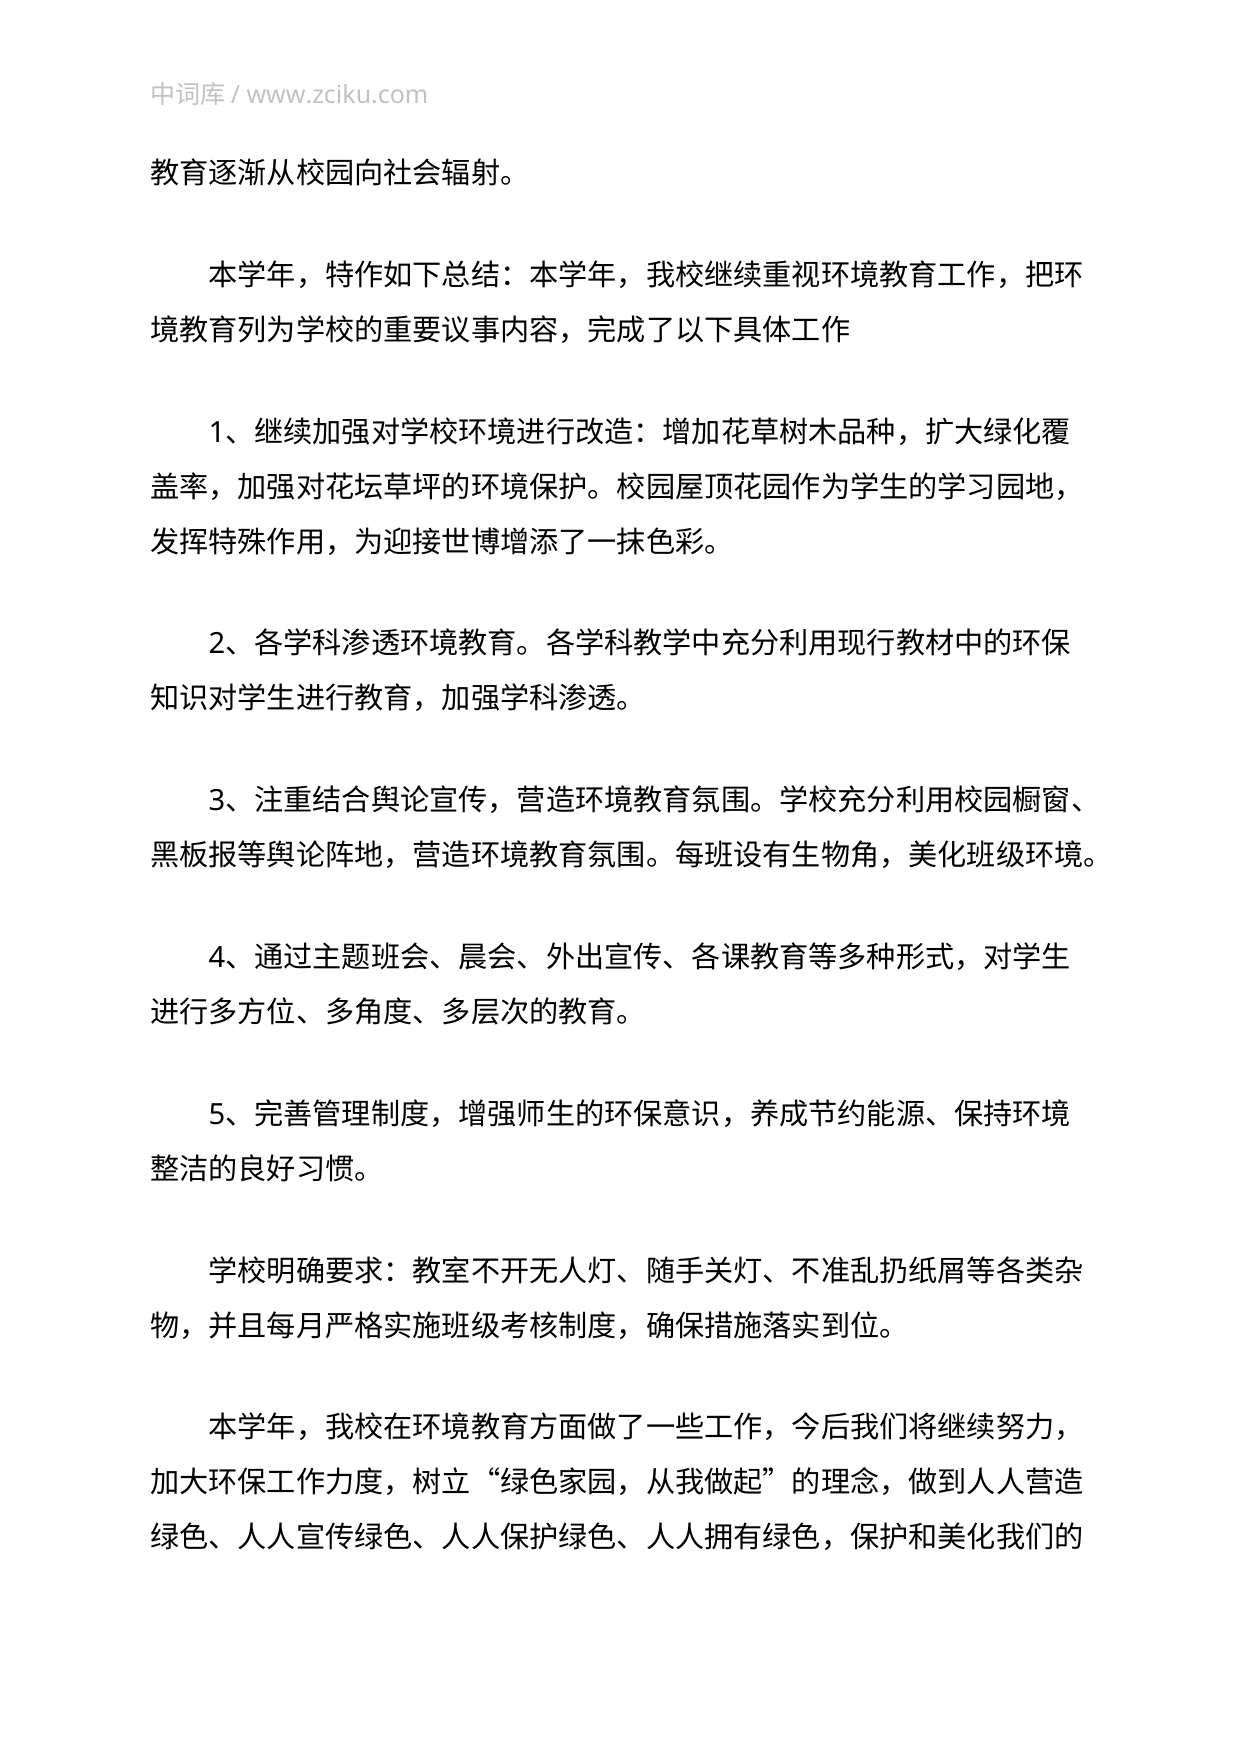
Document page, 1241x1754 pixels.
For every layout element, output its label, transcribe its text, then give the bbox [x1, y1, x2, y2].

text 4、通过主题班会、晨会、外出宣传、各课教育等多种形式，对学生进行多方位、多角度、多层次的教育。 [150, 934, 1090, 1031]
text 3、注重结合舆论宣传，营造环境教育氛围。学校充分利用校园橱窗、黑板报等舆论阵地，营造环境教育氛围。每班设有生物角，美化班级环境。 [150, 777, 1090, 874]
text 学校明确要求：教室不开无人灯、随手关灯、不准乱扔纸屑等各类杂物，并且每月严格实施班级考核制度，确保措施落实到位。 [150, 1247, 1090, 1344]
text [150, 150, 1090, 192]
text 2、各学科渗透环境教育。各学科教学中充分利用现行教材中的环保知识对学生进行教育，加强学科渗透。 [150, 620, 1090, 717]
text 1、继续加强对学校环境进行改造：增加花草树木品种，扩大绿化覆盖率，加强对花坛草坪的环境保护。校园屋顶花园作为学生的学习园地，发挥特殊作用，为迎接世博增添了一抹色彩。 [150, 408, 1090, 561]
text 5、完善管理制度，增强师生的环保意识，养成节约能源、保持环境整洁的良好习惯。 [150, 1090, 1090, 1188]
text 本学年，特作如下总结：本学年，我校继续重视环境教育工作，把环境教育列为学校的重要议事内容，完成了以下具体工作 [150, 252, 1090, 349]
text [150, 1404, 1090, 1556]
